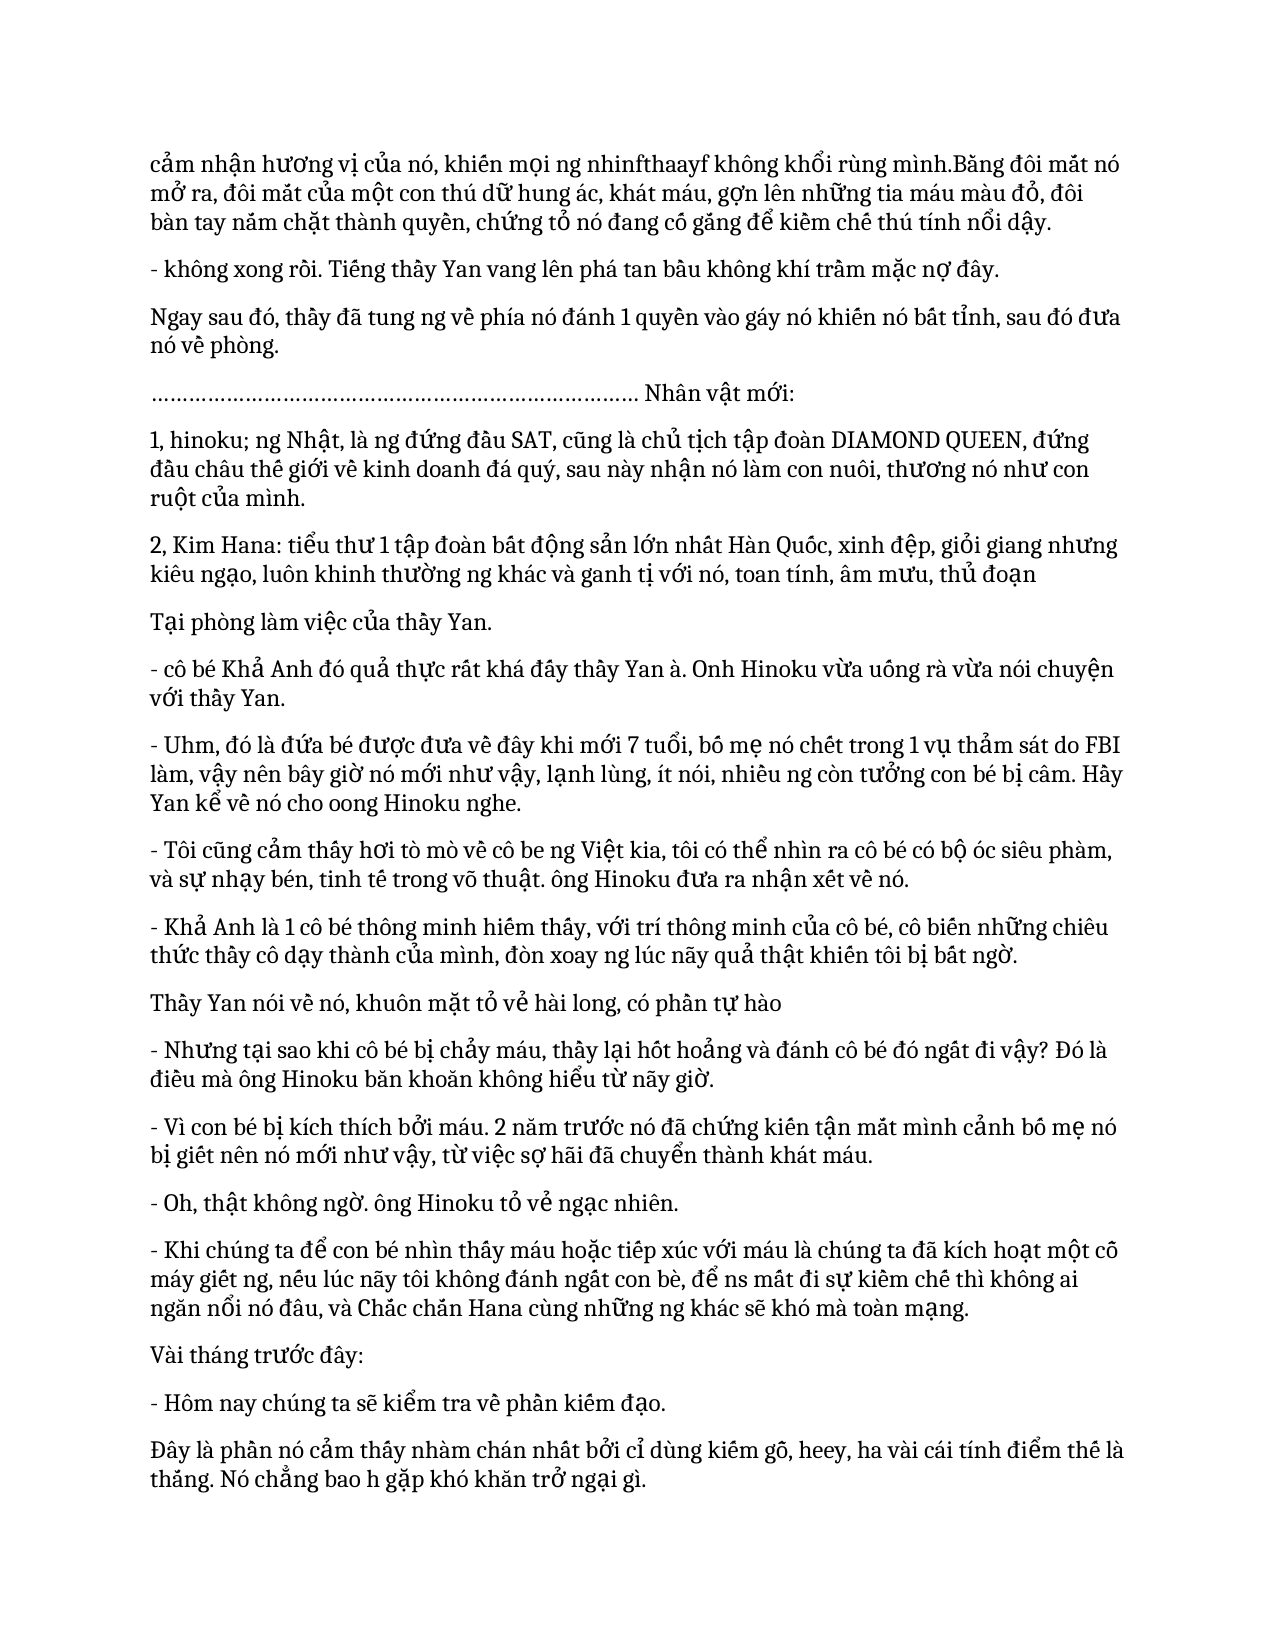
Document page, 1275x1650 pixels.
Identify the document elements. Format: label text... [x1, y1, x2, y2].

text - Vì con bé bị kích thích bởi máu. 2 năm trước nó đã chứng kiến tận mắt mình cảnh bố mẹ nó bị giết nên nó mới như vậy, từ việc sợ hãi đã chuyển thành khát máu. [150, 1112, 1125, 1170]
text - Oh, thật không ngờ. ông Hinoku tỏ vẻ ngạc nhiên. [150, 1189, 1125, 1217]
text - Khi chúng ta để con bé nhìn thấy máu hoặc tiếp xúc với máu là chúng ta đã kích hoạt một cỗ máy giết ng, nếu lúc nãy tôi không đánh ngất con bè, để ns mất đi sự kiềm chế thì không ai ngăn nổi nó đâu, và Chắc chắn Hana cùng những ng khác sẽ khó mà toàn mạng. [150, 1236, 1125, 1322]
text 1, hinoku; ng Nhật, là ng đứng đầu SAT, cũng là chủ tịch tập đoàn DIAMOND QUEEN, đứng đầu châu thế giới về kinh doanh đá quý, sau này nhận nó làm con nuôi, thương nó như con ruột của mình. [150, 426, 1125, 512]
text - Uhm, đó là đứa bé được đưa về đây khi mới 7 tuổi, bố mẹ nó chết trong 1 vụ thảm sát do FBI làm, vậy nên bây giờ nó mới như vậy, lạnh lùng, ít nói, nhiều ng còn tưởng con bé bị câm. Hầy Yan kể về nó cho oong Hinoku nghe. [150, 731, 1125, 817]
text 2, Kim Hana: tiểu thư 1 tập đoàn bất động sản lớn nhất Hàn Quốc, xinh đệp, giỏi giang nhưng kiêu ngạo, luôn khinh thường ng khác và ganh tị với nó, toan tính, âm mưu, thủ đoạn [150, 531, 1125, 589]
text - Khả Anh là 1 cô bé thông minh hiếm thấy, với trí thông minh của cô bé, cô biến những chiêu thức thầy cô dạy thành của mình, đòn xoay ng lúc nãy quả thật khiến tôi bị bất ngờ. [150, 912, 1125, 970]
text - Hôm nay chúng ta sẽ kiểm tra về phần kiếm đạo. [150, 1389, 1125, 1417]
text - cô bé Khả Anh đó quả thực rất khá đấy thầy Yan à. Onh Hinoku vừa uống rà vừa nói chuyện với thầy Yan. [150, 655, 1125, 712]
text Ngay sau đó, thầy đã tung ng về phía nó đánh 1 quyền vào gáy nó khiến nó bất tỉnh, sau đó đưa nó về phòng. [150, 302, 1125, 360]
text - Tôi cũng cảm thấy hơi tò mò về cô be ng Việt kia, tôi có thể nhìn ra cô bé có bộ óc siêu phàm, và sự nhạy bén, tinh tế trong võ thuật. ông Hinoku đưa ra nhận xết về nó. [150, 836, 1125, 894]
text - không xong rồi. Tiếng thầy Yan vang lên phá tan bầu không khí trầm mặc nợ đây. [150, 255, 1125, 284]
text Tại phòng làm việc của thầy Yan. [150, 607, 1125, 636]
text - Nhưng tại sao khi cô bé bị chảy máu, thầy lại hốt hoảng và đánh cô bé đó ngất đi vậy? Đó là điều mà ông Hinoku băn khoăn không hiểu từ nãy giờ. [150, 1036, 1125, 1094]
text …………………………………………………………………… Nhân vật mới: [150, 379, 1125, 407]
text Thầy Yan nói về nó, khuôn mặt tỏ vẻ hài long, có phần tự hào [150, 989, 1125, 1017]
text Vài tháng trước đây: [150, 1341, 1125, 1370]
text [150, 150, 1125, 236]
text Đây là phần nó cảm thấy nhàm chán nhất bởi cỉ dùng kiếm gỗ, heey, ha vài cái tính điểm thế là thắng. Nó chẳng bao h gặp khó khăn trở ngại gì. [150, 1436, 1125, 1494]
